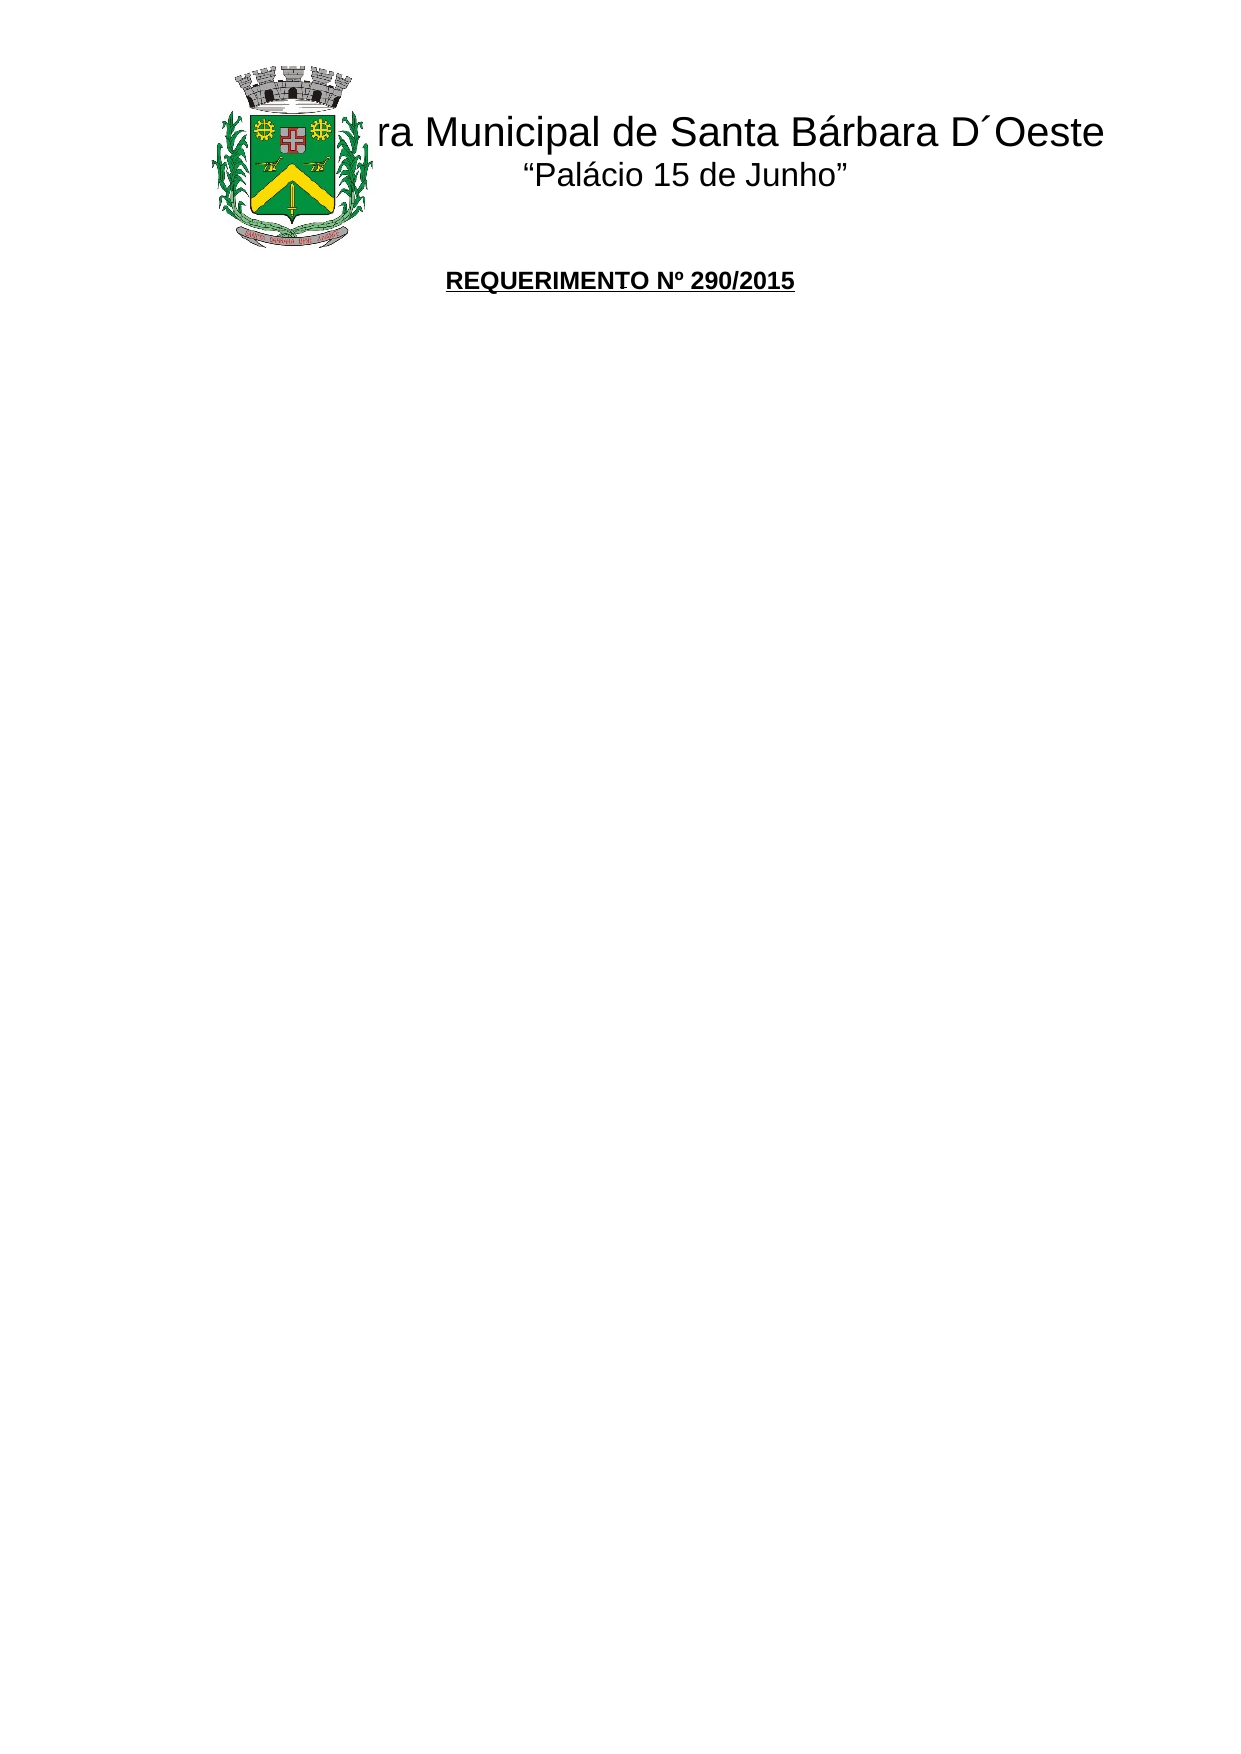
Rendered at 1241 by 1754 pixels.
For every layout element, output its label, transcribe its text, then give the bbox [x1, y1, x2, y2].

title REQUERIMENTO Nº 290/2015 [177, 266, 1063, 294]
picture [211, 66, 380, 255]
